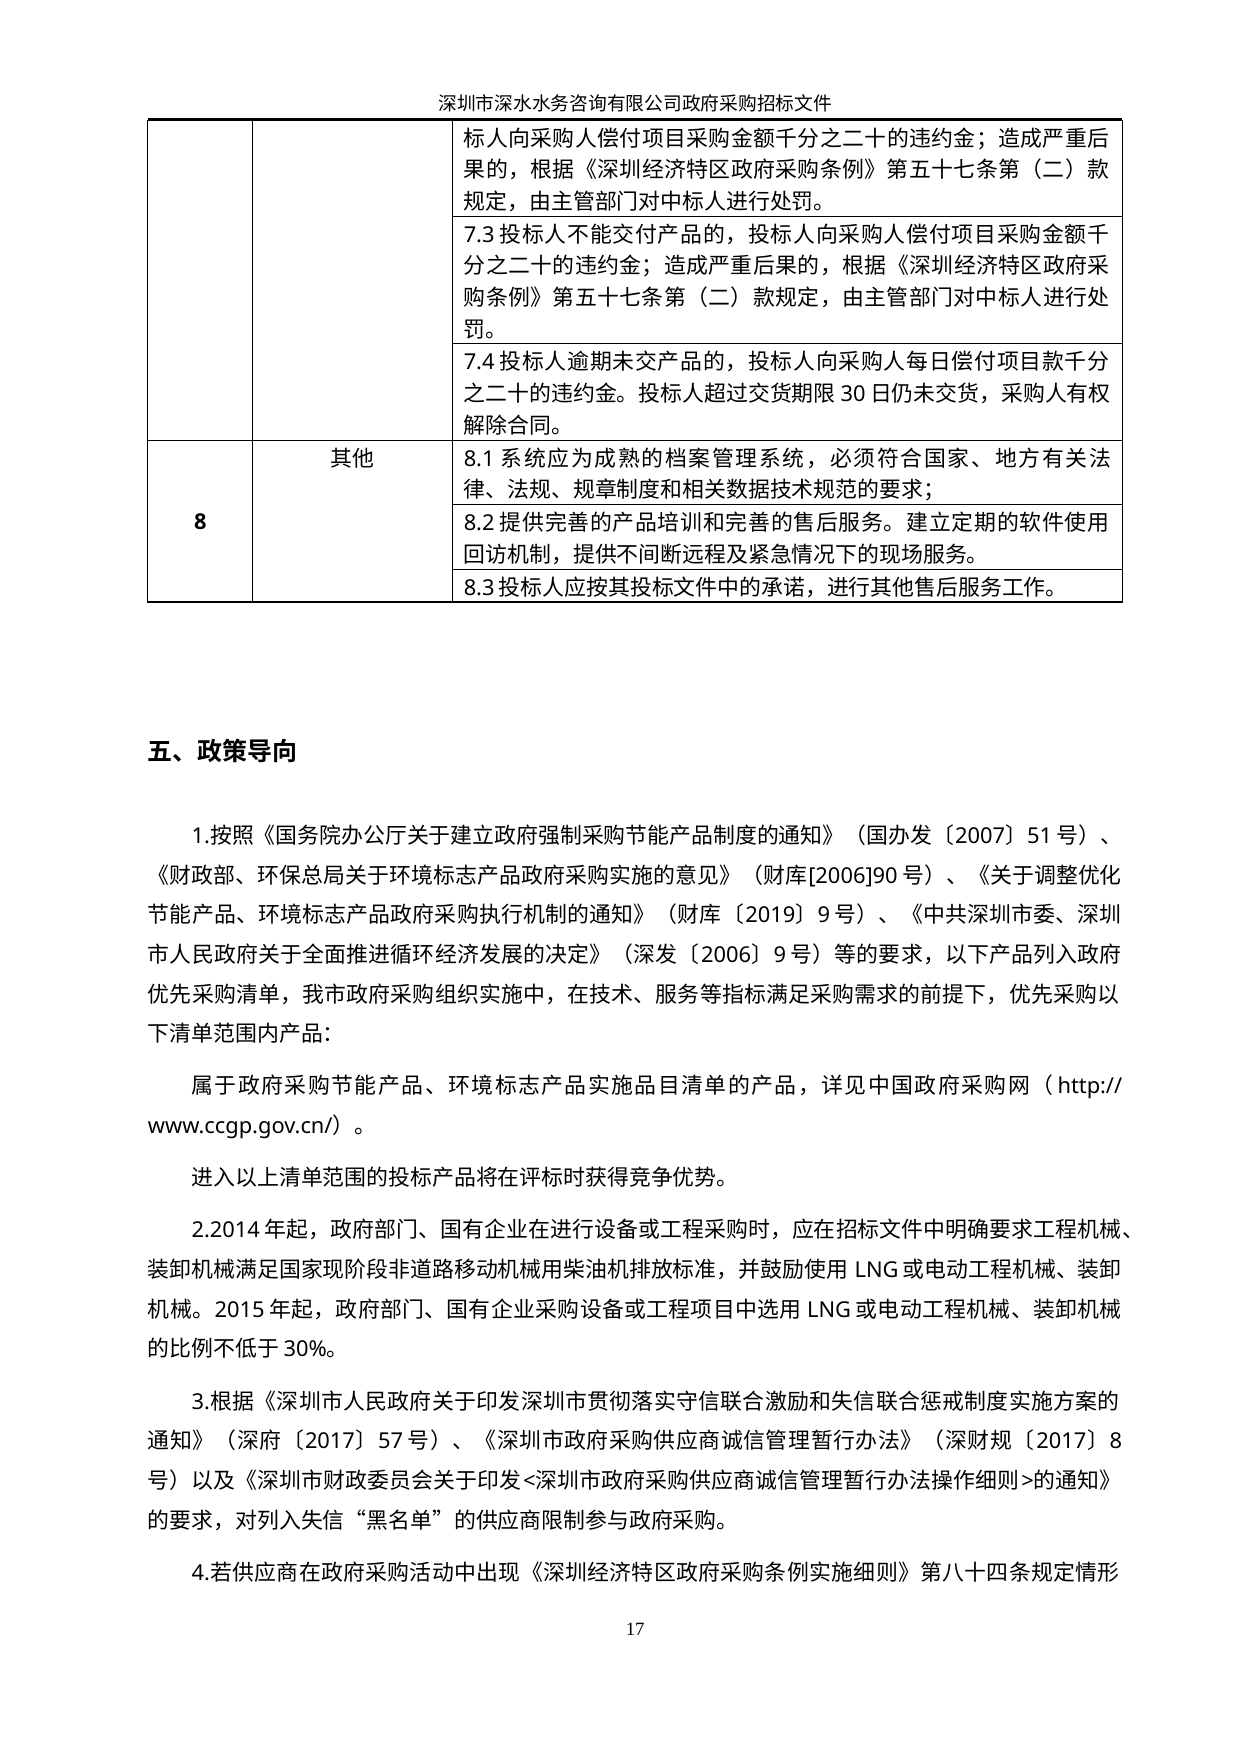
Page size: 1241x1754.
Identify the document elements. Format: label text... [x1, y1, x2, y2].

text 3.根据《深圳市人民政府关于印发深圳市贯彻落实守信联合激励和失信联合惩戒制度实施方案的通知》（深府〔2017〕57号）、《深圳市政府采购供应商诚信管理暂行办法》（深财规〔2017〕8号）以及《深圳市财政委员会关于印发<深圳市政府采购供应商诚信管理暂行办法操作细则>的通知》的要求，对列入失信“黑名单”的供应商限制参与政府采购。 [148, 1384, 1122, 1534]
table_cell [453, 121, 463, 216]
list 政策导向 [148, 731, 1122, 767]
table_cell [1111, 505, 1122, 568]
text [148, 1555, 1122, 1587]
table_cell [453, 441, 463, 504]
text 1.按照《国务院办公厅关于建立政府强制采购节能产品制度的通知》（国办发〔2007〕51号）、《财政部、环保总局关于环境标志产品政府采购实施的意见》（财库[2006]90号）、《关于调整优化节能产品、环境标志产品政府采购执行机制的通知》（财库〔2019〕9号）、《中共深圳市委、深圳市人民政府关于全面推进循环经济发展的决定》（深发〔2006〕9号）等的要求，以下产品列入政府优先采购清单，我市政府采购组织实施中，在技术、服务等指标满足采购需求的前提下，优先采购以下清单范围内产品： [148, 818, 1122, 1048]
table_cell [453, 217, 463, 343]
table_cell 其他 [253, 441, 452, 601]
text 属于政府采购节能产品、环境标志产品实施品目清单的产品，详见中国政府采购网（http://www.ccgp.gov.cn/）。 [148, 1068, 1122, 1140]
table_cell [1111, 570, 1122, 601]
table_cell 8 [148, 441, 252, 601]
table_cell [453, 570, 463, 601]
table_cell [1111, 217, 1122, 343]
text 2.2014年起，政府部门、国有企业在进行设备或工程采购时，应在招标文件中明确要求工程机械、装卸机械满足国家现阶段非道路移动机械用柴油机排放标准，并鼓励使用LNG或电动工程机械、装卸机械。2015年起，政府部门、国有企业采购设备或工程项目中选用LNG或电动工程机械、装卸机械的比例不低于30%。 [148, 1212, 1122, 1363]
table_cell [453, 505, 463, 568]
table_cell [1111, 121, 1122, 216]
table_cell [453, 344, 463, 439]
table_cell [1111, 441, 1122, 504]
text 进入以上清单范围的投标产品将在评标时获得竞争优势。 [148, 1160, 1122, 1192]
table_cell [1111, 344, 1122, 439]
